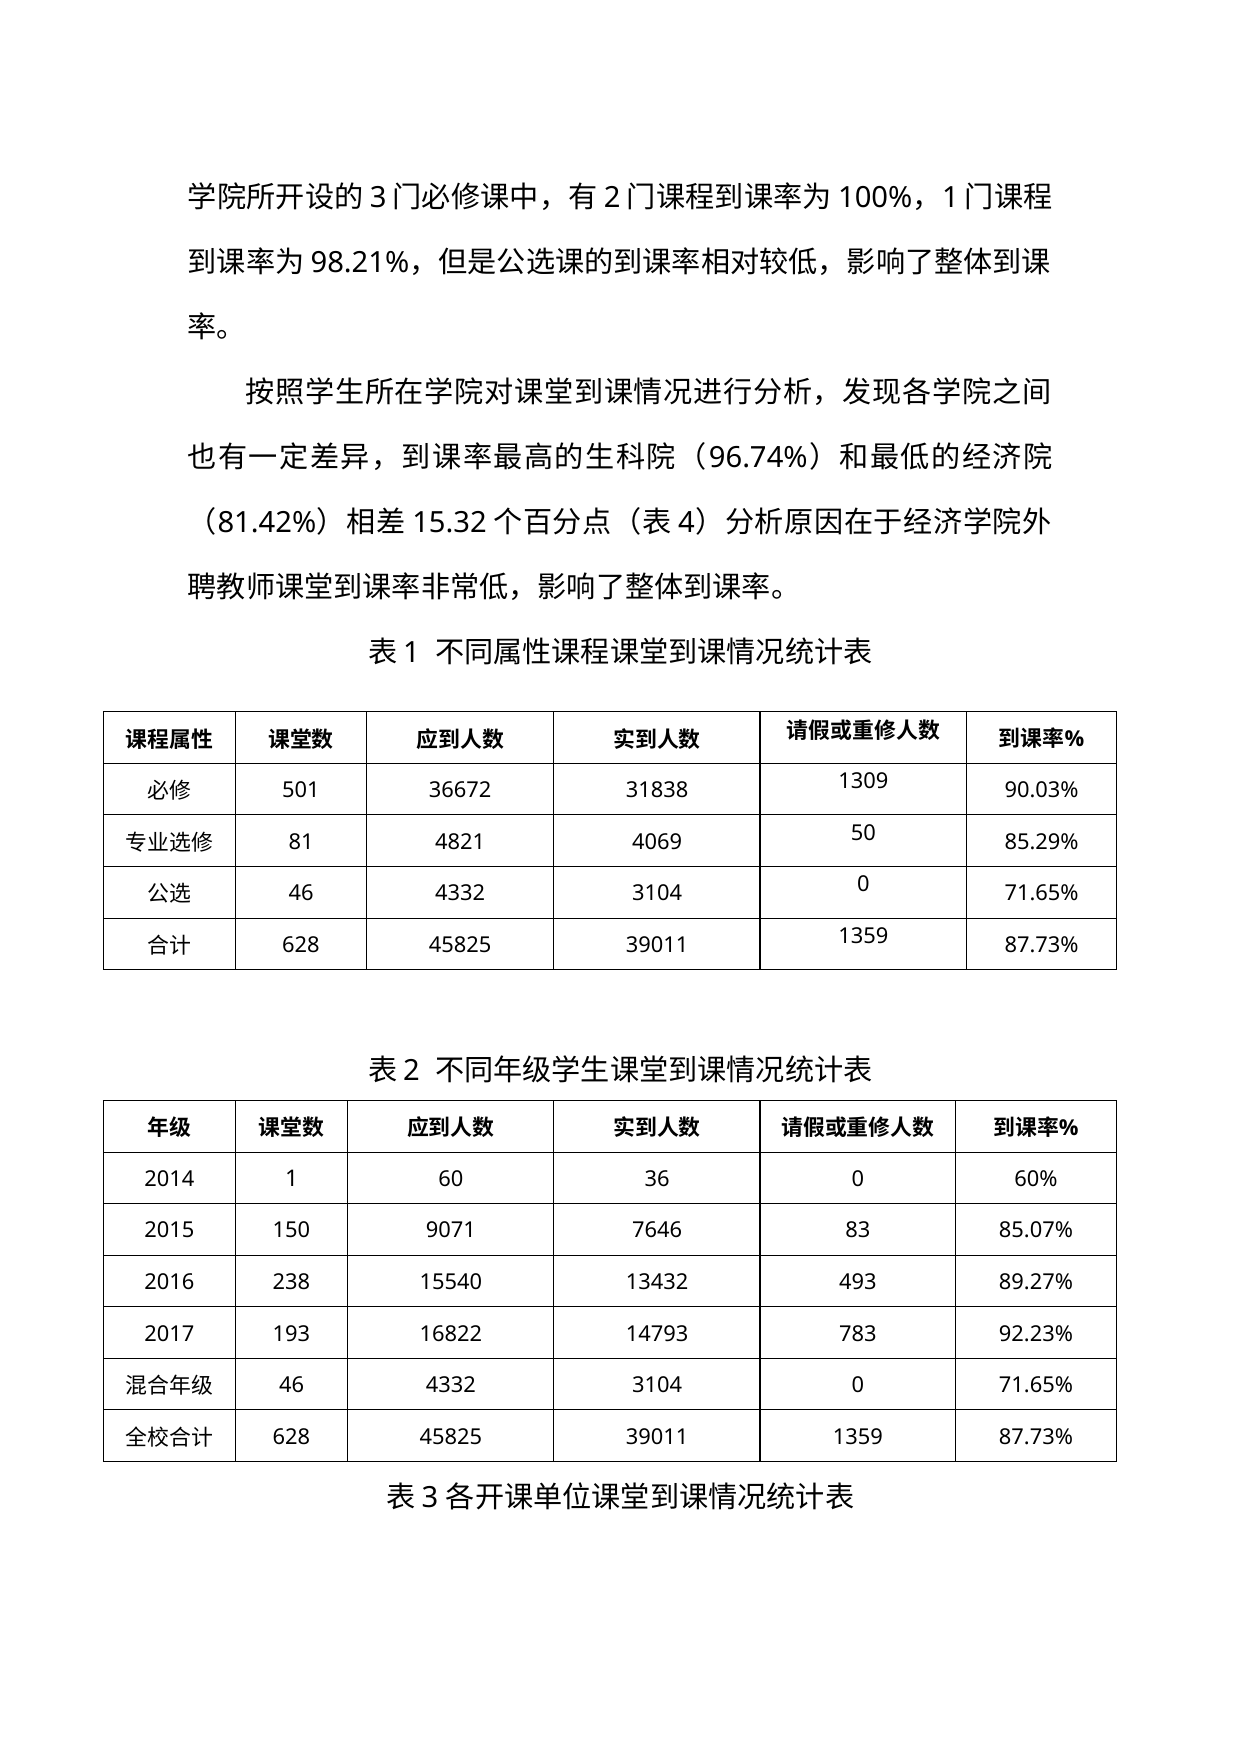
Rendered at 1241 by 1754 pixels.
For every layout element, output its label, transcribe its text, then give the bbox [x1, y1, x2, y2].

table_cell 必修 [104, 764, 235, 814]
table_header 课程属性 [104, 712, 235, 763]
table_cell 合计 [104, 919, 235, 969]
table_cell 7646 [554, 1204, 759, 1255]
table_cell 45825 [348, 1410, 553, 1461]
table_cell 628 [236, 919, 366, 969]
table_cell 全校合计 [104, 1410, 235, 1461]
table_header 到课率% [967, 712, 1116, 763]
table_cell 92.23% [956, 1307, 1116, 1358]
table_cell 4332 [348, 1359, 553, 1409]
table_cell 628 [236, 1410, 347, 1461]
table_header 实到人数 [554, 712, 759, 763]
table_cell 783 [761, 1307, 955, 1358]
table_cell 1359 [761, 919, 966, 969]
table_cell 15540 [348, 1256, 553, 1306]
table_cell 501 [236, 764, 366, 814]
table_header 应到人数 [348, 1101, 553, 1152]
table_cell 83 [761, 1204, 955, 1255]
text 表3 各开课单位课堂到课情况统计表 [187, 1462, 1053, 1527]
table_cell 46 [236, 867, 366, 917]
table_cell 85.07% [956, 1204, 1116, 1255]
table_cell 1309 [761, 764, 966, 814]
table_cell 87.73% [956, 1410, 1116, 1461]
table_cell 238 [236, 1256, 347, 1306]
table_cell 公选 [104, 867, 235, 917]
table_cell 39011 [554, 919, 759, 969]
table_cell 60 [348, 1153, 553, 1203]
table_header 课堂数 [236, 1101, 347, 1152]
text 表2 不同年级学生课堂到课情况统计表 [187, 1035, 1053, 1100]
table_cell 71.65% [967, 867, 1116, 917]
table_cell 2016 [104, 1256, 235, 1306]
table_cell 45825 [367, 919, 553, 969]
table_cell 16822 [348, 1307, 553, 1358]
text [187, 162, 1053, 357]
table_cell 4332 [367, 867, 553, 917]
table_cell 89.27% [956, 1256, 1116, 1306]
table_header 实到人数 [554, 1101, 759, 1152]
table_cell 0 [761, 867, 966, 917]
table_cell 1359 [761, 1410, 955, 1461]
text 表1 不同属性课程课堂到课情况统计表 [187, 617, 1053, 682]
table_cell 31838 [554, 764, 759, 814]
table_cell 193 [236, 1307, 347, 1358]
table_cell 39011 [554, 1410, 759, 1461]
table_cell 3104 [554, 1359, 759, 1409]
table_cell 87.73% [967, 919, 1116, 969]
table_cell 0 [761, 1153, 955, 1203]
table_header 课堂数 [236, 712, 366, 763]
table_header 年级 [104, 1101, 235, 1152]
table_cell 50 [761, 815, 966, 866]
table_header 请假或重修人数 [761, 1101, 955, 1152]
table_cell 46 [236, 1359, 347, 1409]
table_cell 4821 [367, 815, 553, 866]
table_cell 2014 [104, 1153, 235, 1203]
table_header 请假或重修人数 [761, 712, 966, 763]
table_cell 493 [761, 1256, 955, 1306]
table_cell 90.03% [967, 764, 1116, 814]
table_cell 150 [236, 1204, 347, 1255]
table_cell 36672 [367, 764, 553, 814]
table_cell 36 [554, 1153, 759, 1203]
table_cell 14793 [554, 1307, 759, 1358]
table_cell 专业选修 [104, 815, 235, 866]
table_cell 81 [236, 815, 366, 866]
table_cell 71.65% [956, 1359, 1116, 1409]
table_cell 85.29% [967, 815, 1116, 866]
table_cell 60% [956, 1153, 1116, 1203]
table_cell 0 [761, 1359, 955, 1409]
table_cell 3104 [554, 867, 759, 917]
table_cell 混合年级 [104, 1359, 235, 1409]
table_cell 9071 [348, 1204, 553, 1255]
table_cell 1 [236, 1153, 347, 1203]
table_cell 13432 [554, 1256, 759, 1306]
table_cell 2017 [104, 1307, 235, 1358]
table_header 到课率% [956, 1101, 1116, 1152]
table_header 应到人数 [367, 712, 553, 763]
text 按照学生所在学院对课堂到课情况进行分析，发现各学院之间也有一定差异，到课率最高的生科院（96.74%）和最低的经济院（81.42%）相差15.32个百分点（表4）分析原因在于经济学院外聘教师课堂到课率非常低，影响了整体到课率。 [187, 357, 1053, 617]
table_cell 4069 [554, 815, 759, 866]
table_cell 2015 [104, 1204, 235, 1255]
